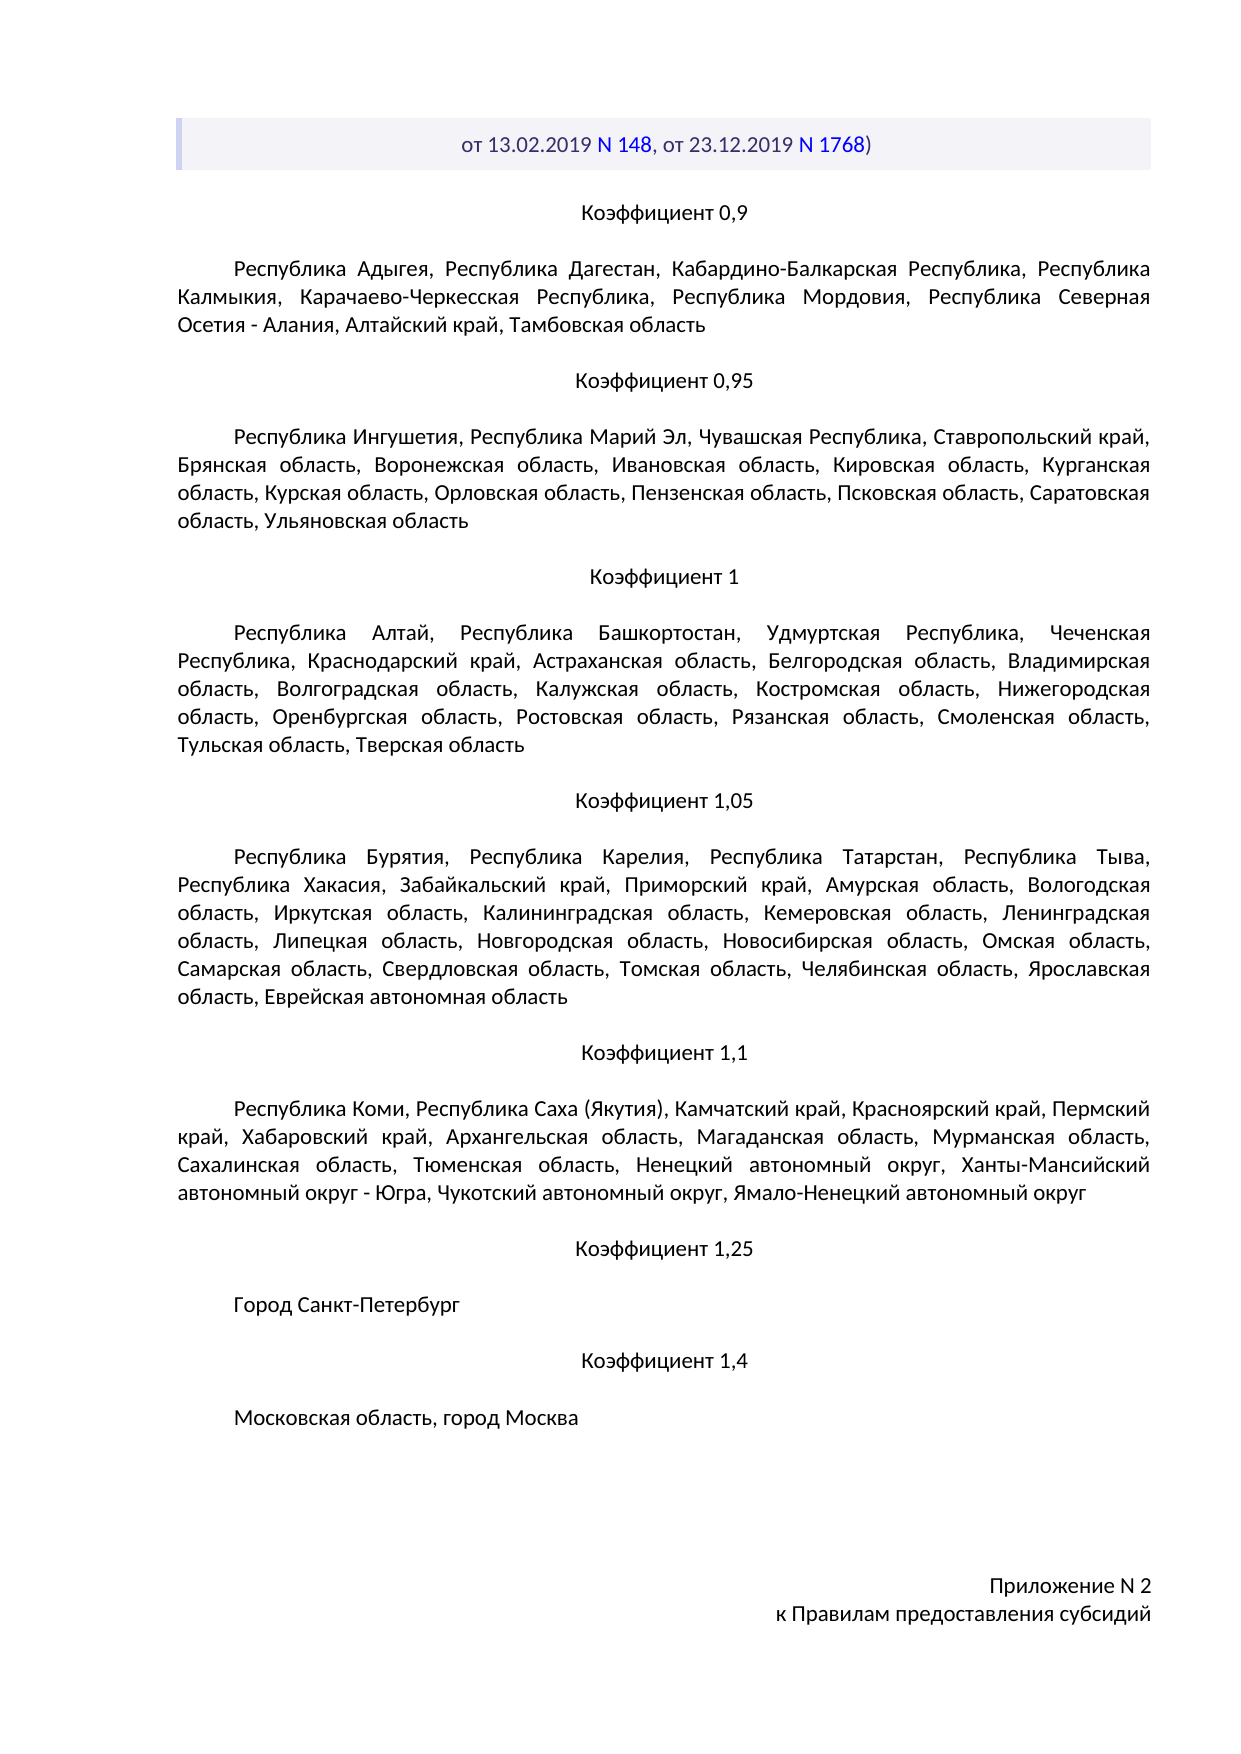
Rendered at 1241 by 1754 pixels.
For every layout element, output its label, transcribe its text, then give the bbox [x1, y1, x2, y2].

text Коэффициент 1,05 [177, 786, 1152, 814]
text Республика Коми, Республика Саха (Якутия), Камчатский край, Красноярский край, Пермский край, Хабаровский край, Архангельская область, Магаданская область, Мурманская область, Сахалинская область, Тюменская область, Ненецкий автономный округ, Ханты-Мансийский автономный округ - Югра, Чукотский автономный округ, Ямало-Ненецкий автономный округ [177, 1094, 1152, 1206]
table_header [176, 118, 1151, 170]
text Город Санкт-Петербург [177, 1291, 1152, 1318]
text Республика Бурятия, Республика Карелия, Республика Татарстан, Республика Тыва, Республика Хакасия, Забайкальский край, Приморский край, Амурская область, Вологодская область, Иркутская область, Калининградская область, Кемеровская область, Ленинградская область, Липецкая область, Новгородская область, Новосибирская область, Омская область, Самарская область, Свердловская область, Томская область, Челябинская область, Ярославская область, Еврейская автономная область [177, 842, 1152, 1010]
text Республика Адыгея, Республика Дагестан, Кабардино-Балкарская Республика, Республика Калмыкия, Карачаево-Черкесская Республика, Республика Мордовия, Республика Северная Осетия - Алания, Алтайский край, Тамбовская область [177, 254, 1152, 338]
text Коэффициент 1,1 [177, 1038, 1152, 1066]
text Республика Алтай, Республика Башкортостан, Удмуртская Республика, Чеченская Республика, Краснодарский край, Астраханская область, Белгородская область, Владимирская область, Волгоградская область, Калужская область, Костромская область, Нижегородская область, Оренбургская область, Ростовская область, Рязанская область, Смоленская область, Тульская область, Тверская область [177, 618, 1152, 758]
text Приложение N 2 [177, 1571, 1152, 1599]
text Коэффициент 1 [177, 562, 1152, 590]
text к Правилам предоставления субсидий [177, 1599, 1152, 1627]
text Коэффициент 1,4 [177, 1347, 1152, 1374]
text Коэффициент 0,95 [177, 366, 1152, 394]
text Республика Ингушетия, Республика Марий Эл, Чувашская Республика, Ставропольский край, Брянская область, Воронежская область, Ивановская область, Кировская область, Курганская область, Курская область, Орловская область, Пензенская область, Псковская область, Саратовская область, Ульяновская область [177, 422, 1152, 534]
text Московская область, город Москва [177, 1403, 1152, 1431]
text Коэффициент 1,25 [177, 1234, 1152, 1262]
text Коэффициент 0,9 [177, 198, 1152, 226]
